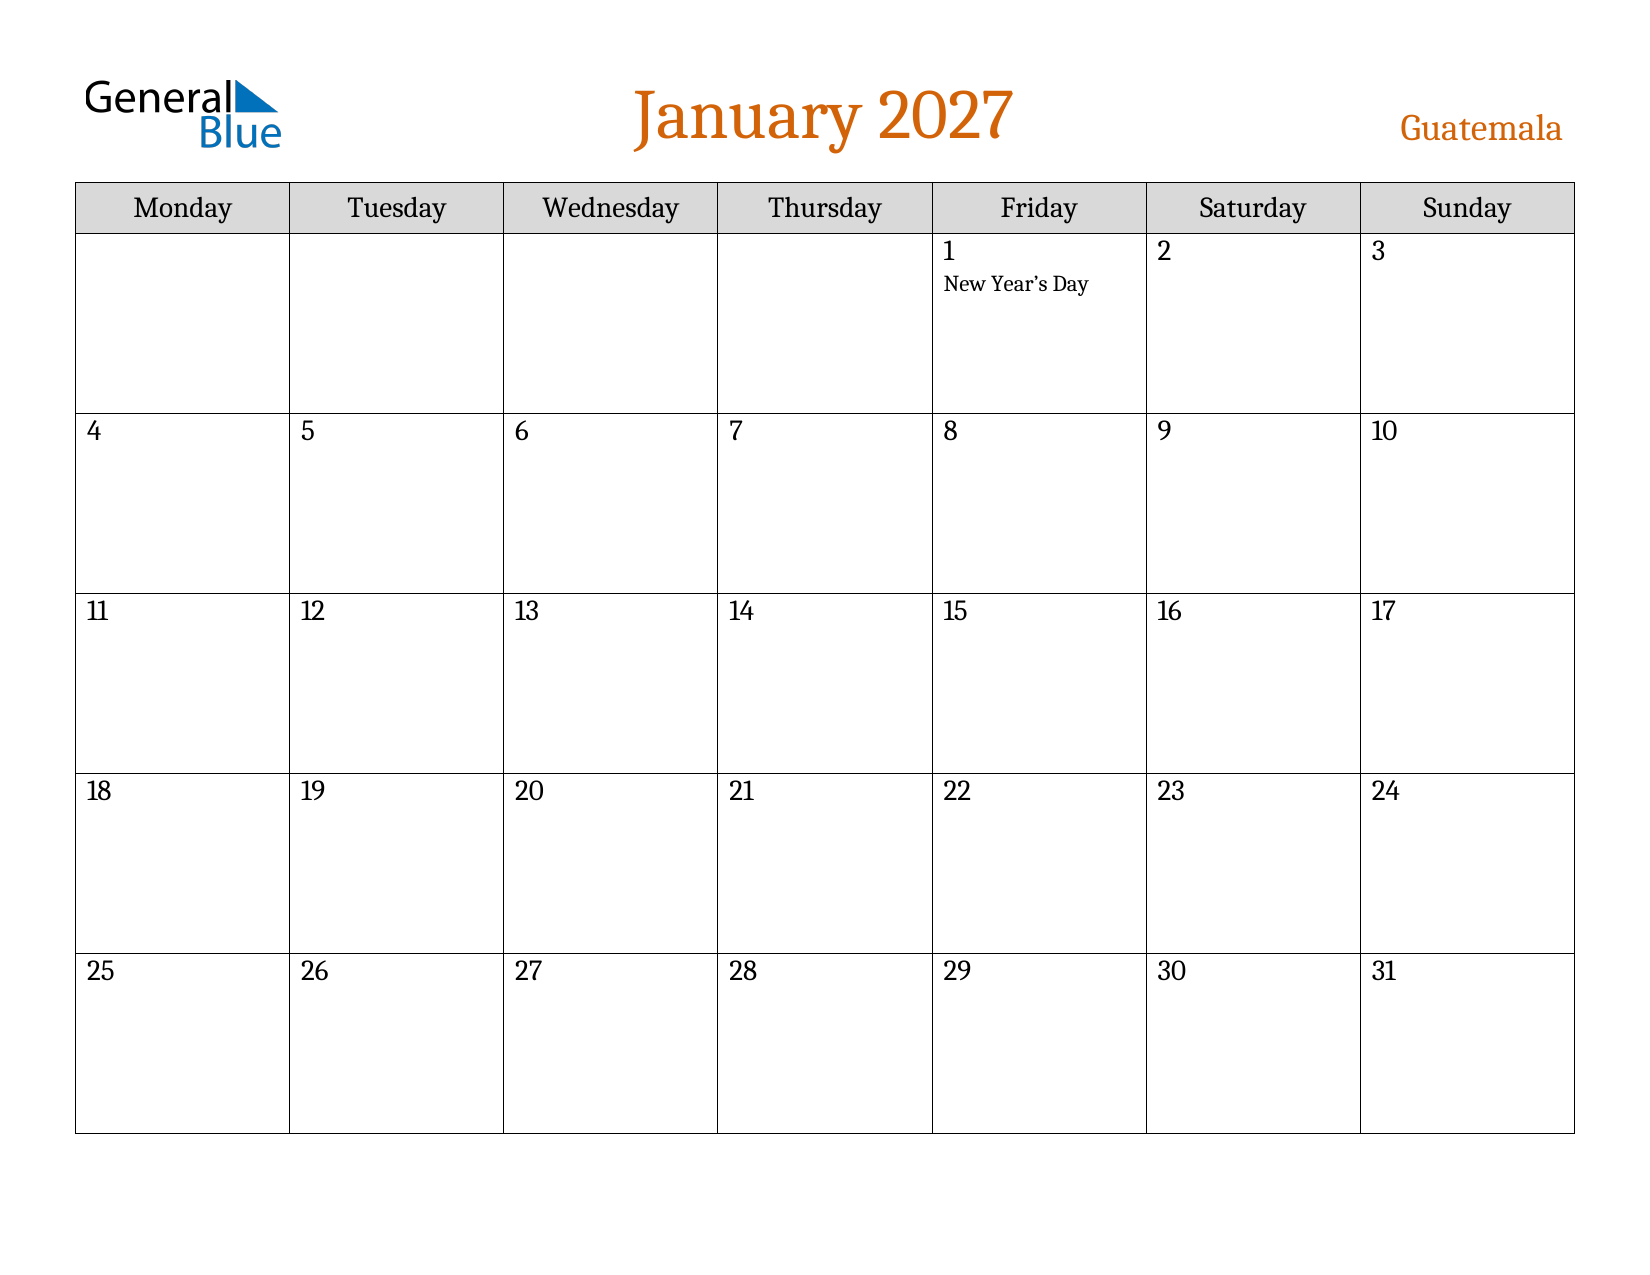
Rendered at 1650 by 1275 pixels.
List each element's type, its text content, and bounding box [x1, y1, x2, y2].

table_cell [290, 270, 503, 413]
table_cell [1361, 630, 1574, 773]
table_cell [1147, 810, 1360, 953]
table_cell 3 [1361, 234, 1574, 270]
table_cell 16 [1147, 594, 1360, 630]
table_cell [718, 810, 932, 953]
table_cell 27 [504, 954, 717, 990]
table_cell 29 [933, 954, 1146, 990]
table_cell [718, 630, 932, 773]
table_header Guatemala [1146, 75, 1574, 182]
table_cell [1361, 990, 1574, 1133]
table_cell 7 [718, 414, 932, 450]
table_cell [1147, 630, 1360, 773]
table_cell 22 [933, 774, 1146, 810]
table_cell [504, 990, 717, 1133]
table_cell 9 [1147, 414, 1360, 450]
table_cell Monday [76, 183, 289, 233]
table_cell 13 [504, 594, 717, 630]
table_cell Sunday [1361, 183, 1574, 233]
table_cell [933, 450, 1146, 593]
table_cell 18 [76, 774, 289, 810]
table_header [76, 75, 503, 182]
table_cell Friday [933, 183, 1146, 233]
table_cell [76, 630, 289, 773]
table_cell [933, 990, 1146, 1133]
table_cell [1361, 270, 1574, 413]
picture [86, 80, 281, 148]
table_cell [718, 270, 932, 413]
table_cell [504, 270, 717, 413]
table_cell [933, 810, 1146, 953]
table_cell Thursday [718, 183, 932, 233]
table_cell 14 [718, 594, 932, 630]
table_cell [290, 990, 503, 1133]
table_cell 25 [76, 954, 289, 990]
table_cell Wednesday [504, 183, 717, 233]
table_cell 10 [1361, 414, 1574, 450]
table_header January 2027 [504, 75, 1146, 182]
table_cell [1147, 450, 1360, 593]
table_cell [290, 450, 503, 593]
table_cell [1147, 990, 1360, 1133]
table_cell [718, 990, 932, 1133]
table_cell 24 [1361, 774, 1574, 810]
table_cell 4 [76, 414, 289, 450]
table_cell [1361, 450, 1574, 593]
table_cell [1147, 270, 1360, 413]
table_cell [290, 630, 503, 773]
table_cell [504, 810, 717, 953]
table_cell 6 [504, 414, 717, 450]
table_cell 8 [933, 414, 1146, 450]
table_cell [504, 234, 717, 270]
table_cell [290, 234, 503, 270]
table_cell [76, 234, 289, 270]
table_cell [1361, 810, 1574, 953]
table_cell 20 [504, 774, 717, 810]
table_cell 30 [1147, 954, 1360, 990]
table_cell 12 [290, 594, 503, 630]
table_cell [76, 450, 289, 593]
table_cell 21 [718, 774, 932, 810]
table_cell 23 [1147, 774, 1360, 810]
table_cell 2 [1147, 234, 1360, 270]
table_cell 5 [290, 414, 503, 450]
table_cell Saturday [1147, 183, 1360, 233]
table_cell [504, 450, 717, 593]
table_cell [76, 990, 289, 1133]
table_cell [933, 630, 1146, 773]
table_cell 28 [718, 954, 932, 990]
table_cell 15 [933, 594, 1146, 630]
table_cell 19 [290, 774, 503, 810]
table_cell 26 [290, 954, 503, 990]
table_cell Tuesday [290, 183, 503, 233]
table_cell [76, 270, 289, 413]
table_cell [76, 810, 289, 953]
table_cell 17 [1361, 594, 1574, 630]
table_cell [290, 810, 503, 953]
table_cell 31 [1361, 954, 1574, 990]
table_cell 1 [933, 234, 1146, 270]
table_cell [718, 450, 932, 593]
table_cell 11 [76, 594, 289, 630]
table_cell New Year’s Day [933, 270, 1146, 413]
table_cell [718, 234, 932, 270]
table_cell [504, 630, 717, 773]
